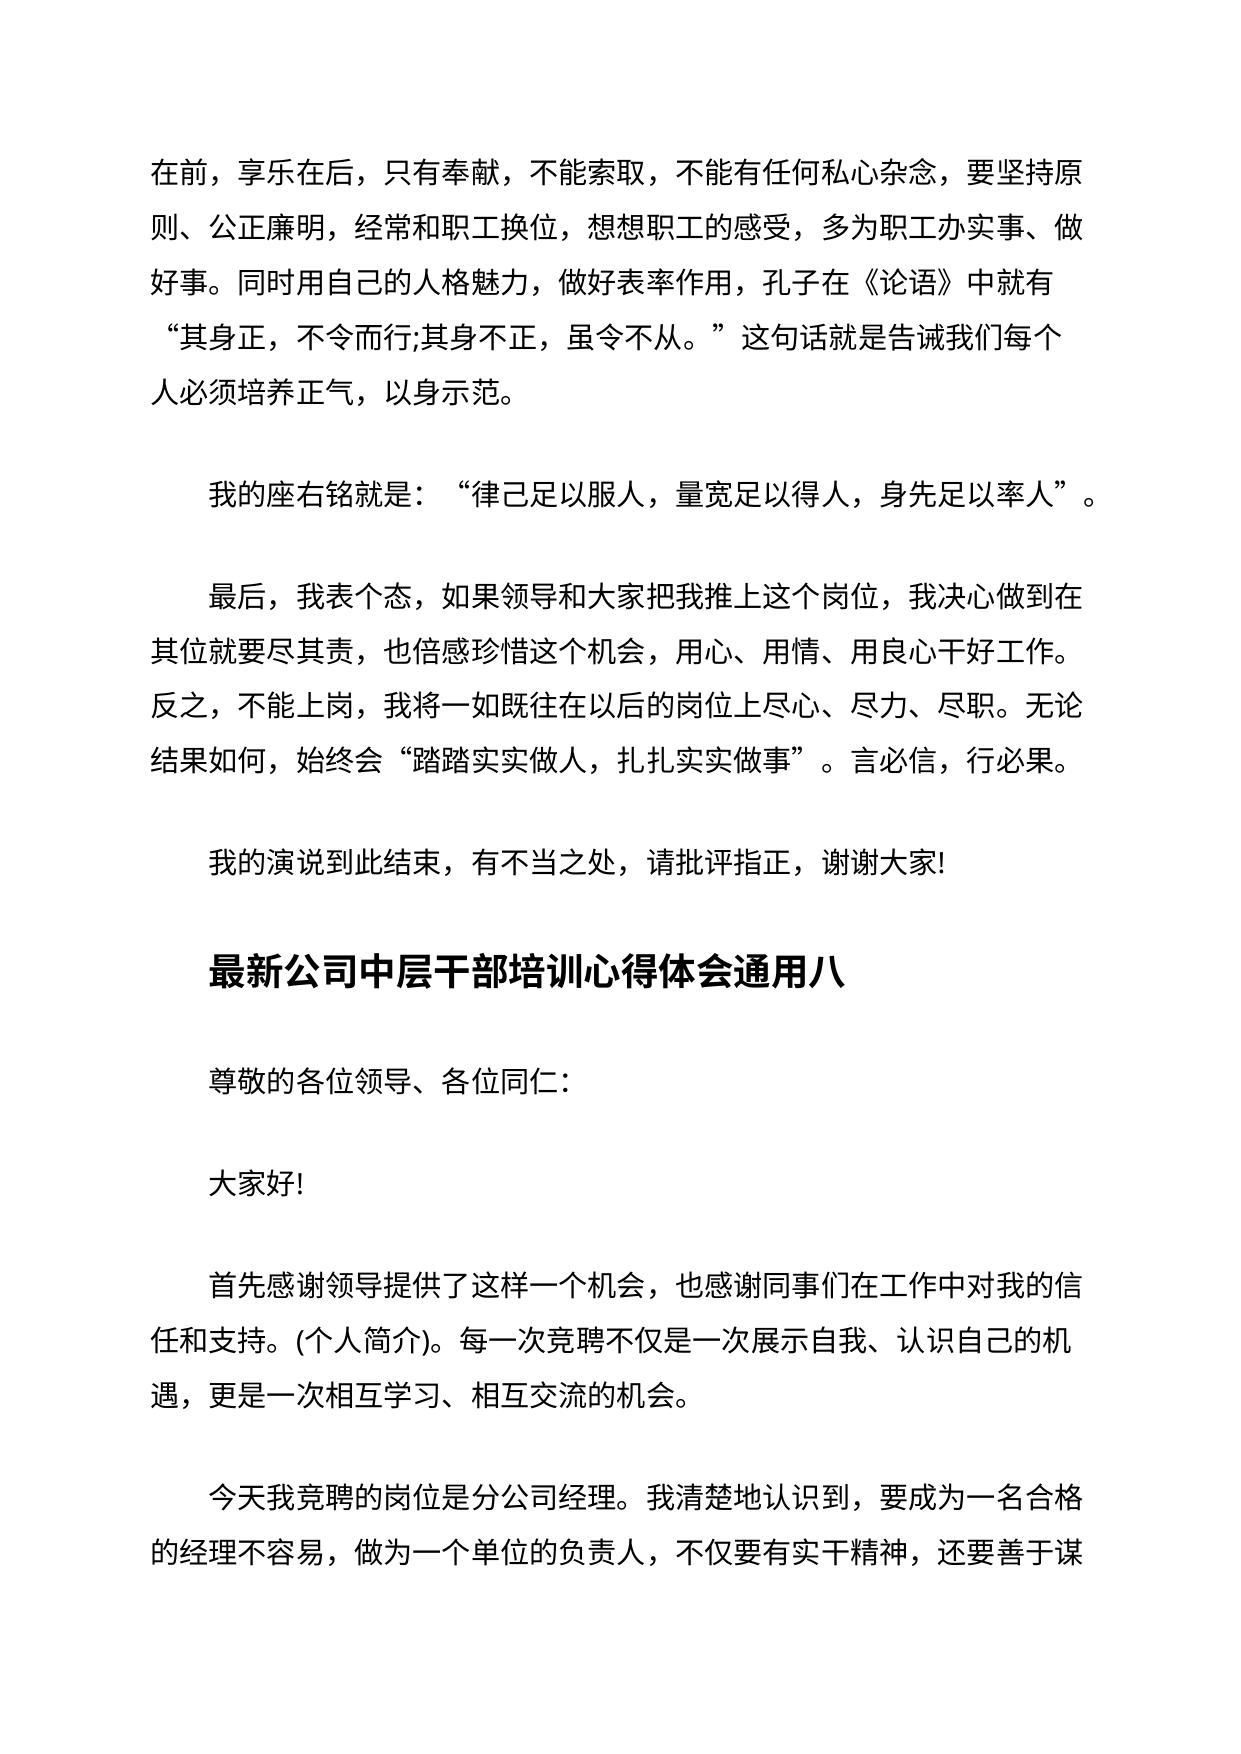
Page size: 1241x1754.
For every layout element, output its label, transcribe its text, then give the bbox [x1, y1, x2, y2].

text 最新公司中层干部培训心得体会通用八 [150, 942, 1090, 996]
text 我的座右铭就是：“律己足以服人，量宽足以得人，身先足以率人”。 [150, 471, 1090, 514]
text 最后，我表个态，如果领导和大家把我推上这个岗位，我决心做到在其位就要尽其责，也倍感珍惜这个机会，用心、用情、用良心干好工作。反之，不能上岗，我将一如既往在以后的岗位上尽心、尽力、尽职。无论结果如何，始终会“踏踏实实做人，扎扎实实做事”。言必信，行必果。 [150, 573, 1090, 780]
text 我的演说到此结束，有不当之处，请批评指正，谢谢大家! [150, 840, 1090, 882]
text 尊敬的各位领导、各位同仁： [150, 1059, 1090, 1101]
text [150, 1474, 1090, 1572]
text 首先感谢领导提供了这样一个机会，也感谢同事们在工作中对我的信任和支持。(个人简介)。每一次竞聘不仅是一次展示自我、认识自己的机遇，更是一次相互学习、相互交流的机会。 [150, 1263, 1090, 1415]
text 大家好! [150, 1161, 1090, 1203]
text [150, 150, 1090, 412]
